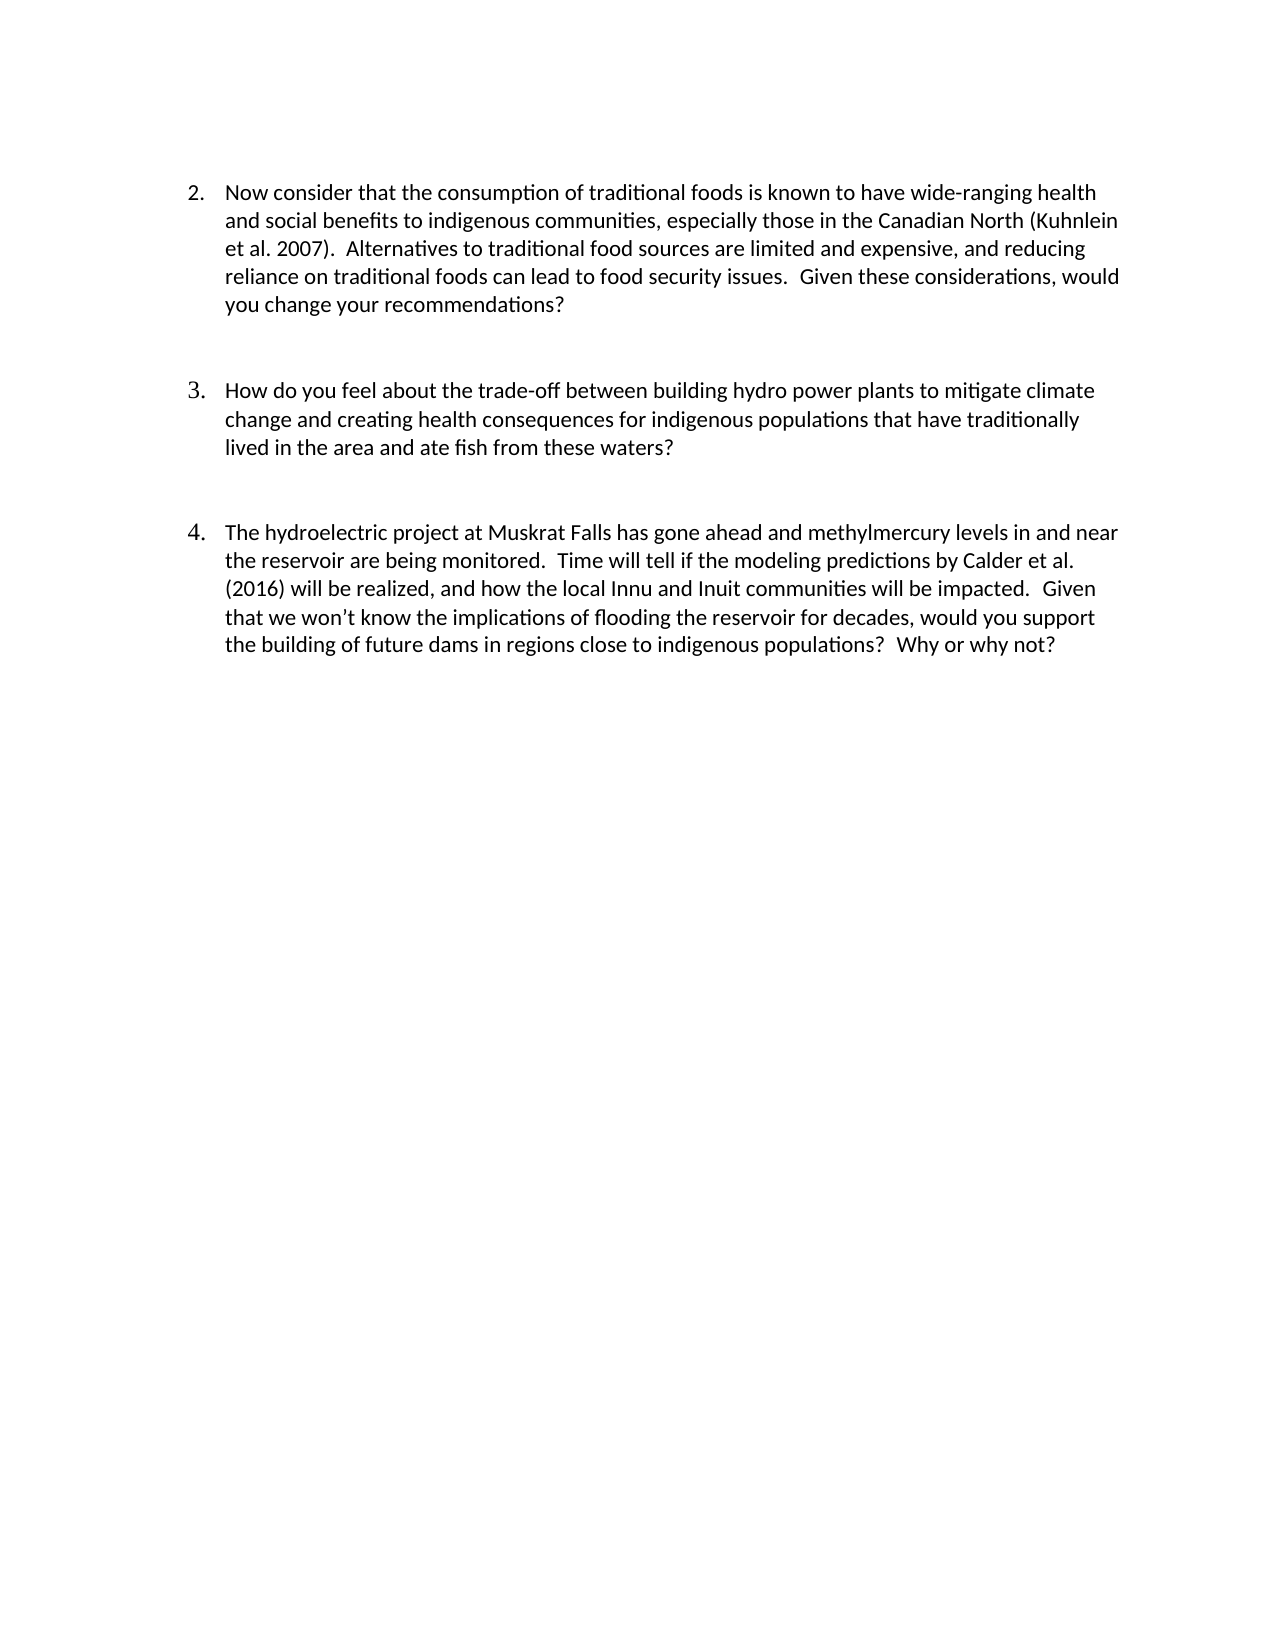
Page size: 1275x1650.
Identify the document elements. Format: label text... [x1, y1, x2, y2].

list Now consider that the consumption of traditional foods is known to have wide-ranging health and social benefits to indigenous communities, especially those in the Canadian North (Kuhnlein et al. 2007). Alternatives to traditional food sources are limited and expensive, and reducing reliance on traditional foods can lead to food security issues. Given these considerations, would you change your recommendations? [187, 178, 1125, 318]
list How do you feel about the trade-off between building hydro power plants to mitigate climate change and creating health consequences for indigenous populations that have traditionally lived in the area and ate fish from these waters? [187, 376, 1125, 461]
list The hydroelectric project at Muskrat Falls has gone ahead and methylmercury levels in and near the reservoir are being monitored. Time will tell if the modeling predictions by Calder et al. (2016) will be realized, and how the local Innu and Inuit communities will be impacted. Given that we won’t know the implications of flooding the reservoir for decades, would you support the building of future dams in regions close to indigenous populations? Why or why not? [187, 517, 1125, 659]
